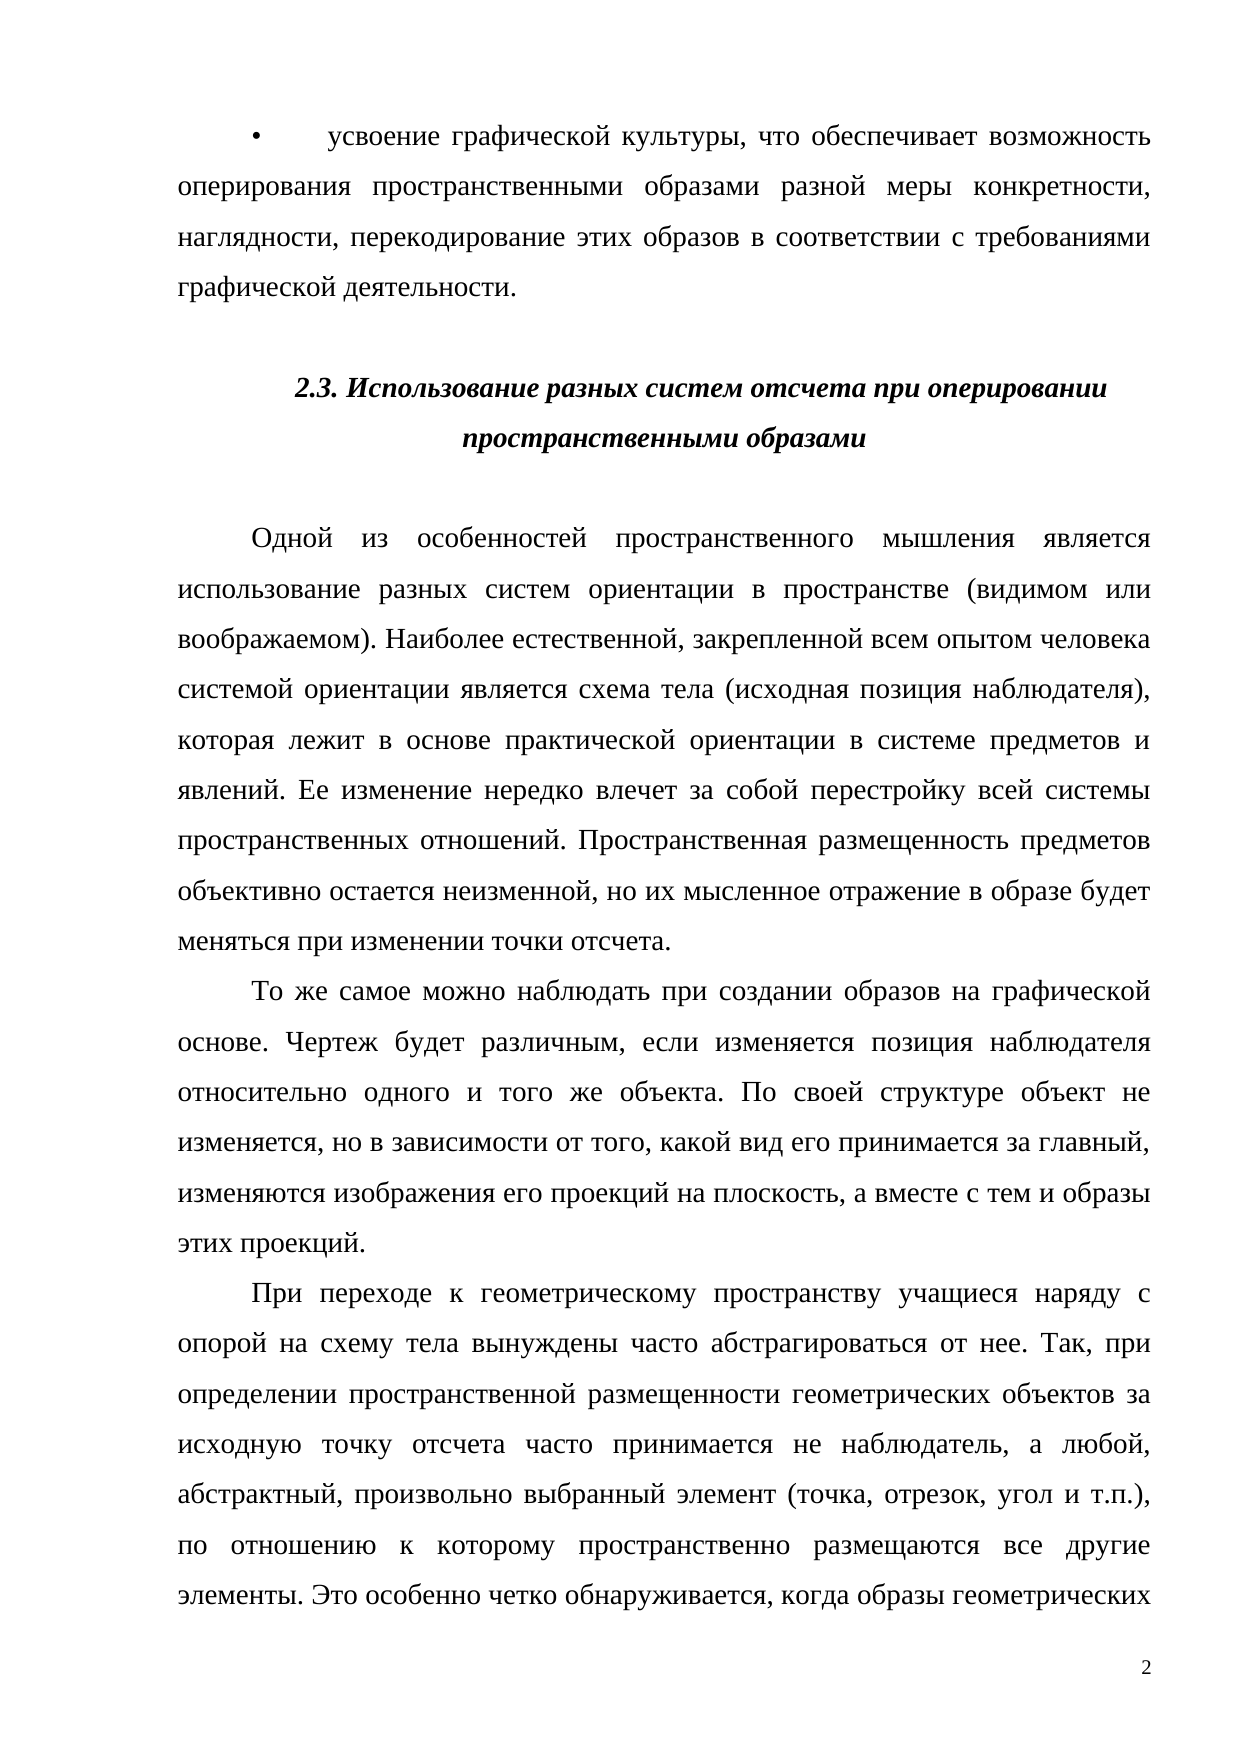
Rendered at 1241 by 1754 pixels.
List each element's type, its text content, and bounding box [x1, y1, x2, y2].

subtitle 2.3. Использование разных систем отсчета при оперировании пространственными образами [177, 370, 1152, 453]
text То же самое можно наблюдать при создании образов на графической основе. Чертеж будет различным, если изменяется позиция наблюдателя относительно одного и того же объекта. По своей структуре объект не изменяется, но в зависимости от того, какой вид его принимается за главный, изменяются изображения его проекций на плоскость, а вместе с тем и образы этих проекций. [177, 973, 1152, 1258]
text Одной из особенностей пространственного мышления является использование разных систем ориентации в пространстве (видимом или воображаемом). Наиболее естественной, закрепленной всем опытом человека системой ориентации является схема тела (исходная позиция наблюдателя), которая лежит в основе практической ориентации в системе предметов и явлений. Ее изменение нередко влечет за собой перестройку всей системы пространственных отношений. Пространственная размещенность предметов объективно остается неизменной, но их мысленное отражение в образе будет меняться при изменении точки отсчета. [177, 521, 1152, 957]
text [177, 1275, 1152, 1611]
list усвоение графической культуры, что обеспечивает возможность оперирования пространственными образами разной меры конкретности, наглядности, перекодирование этих образов в соответствии с требованиями графической деятельности. [177, 118, 1152, 303]
